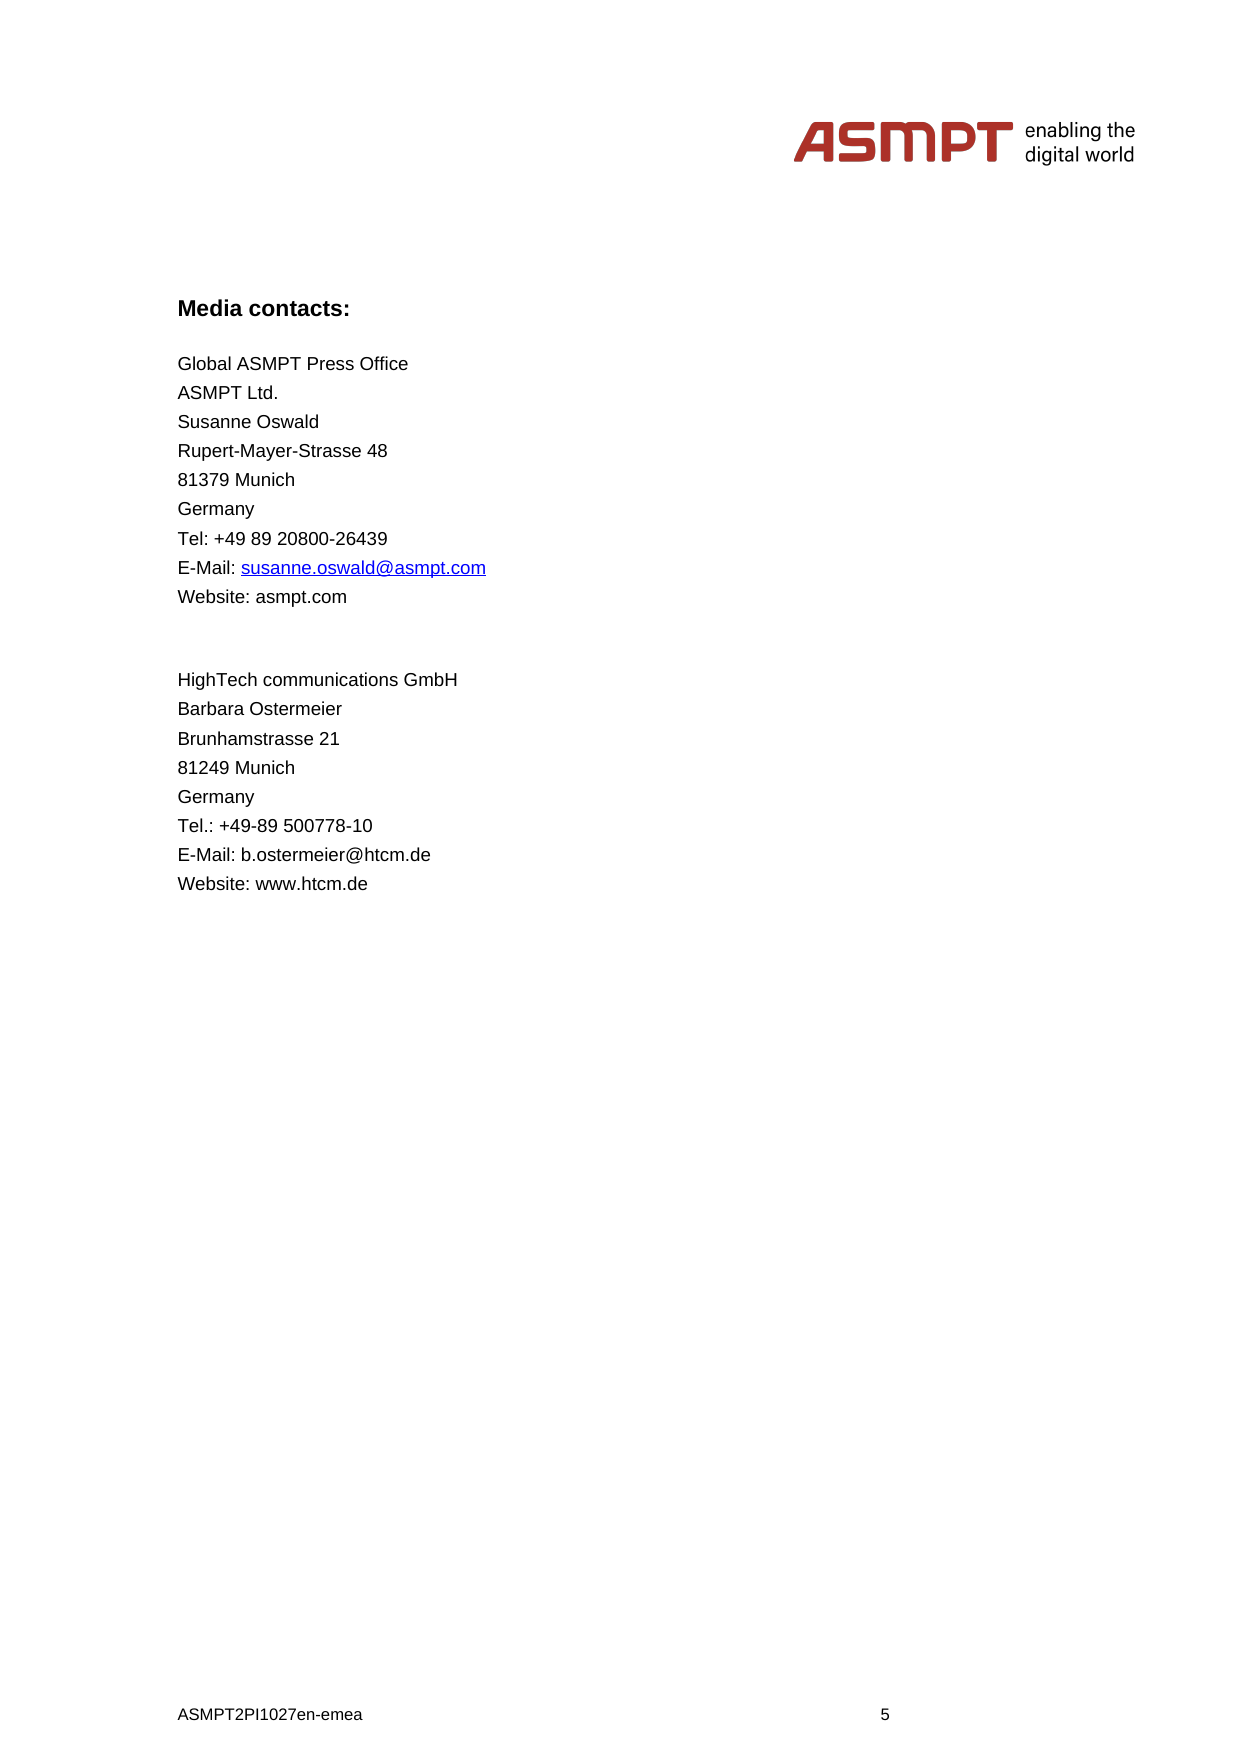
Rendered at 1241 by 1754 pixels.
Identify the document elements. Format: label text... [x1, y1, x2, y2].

text Global ASMPT Press Office ASMPT Ltd. Susanne Oswald Rupert-Mayer-Strasse 48 81379 Munich Germany Tel: +49 89 20800-26439 E-Mail: susanne.oswald@asmpt.com Website: asmpt.com [177, 347, 886, 609]
text Media contacts: [177, 295, 886, 322]
text HighTech communications GmbH Barbara Ostermeier Brunhamstrasse 21 81249 Munich Germany Tel.: +49-89 500778-10 E-Mail: b.ostermeier@htcm.de Website: www.htcm.de [177, 663, 886, 897]
picture [754, 83, 1174, 201]
